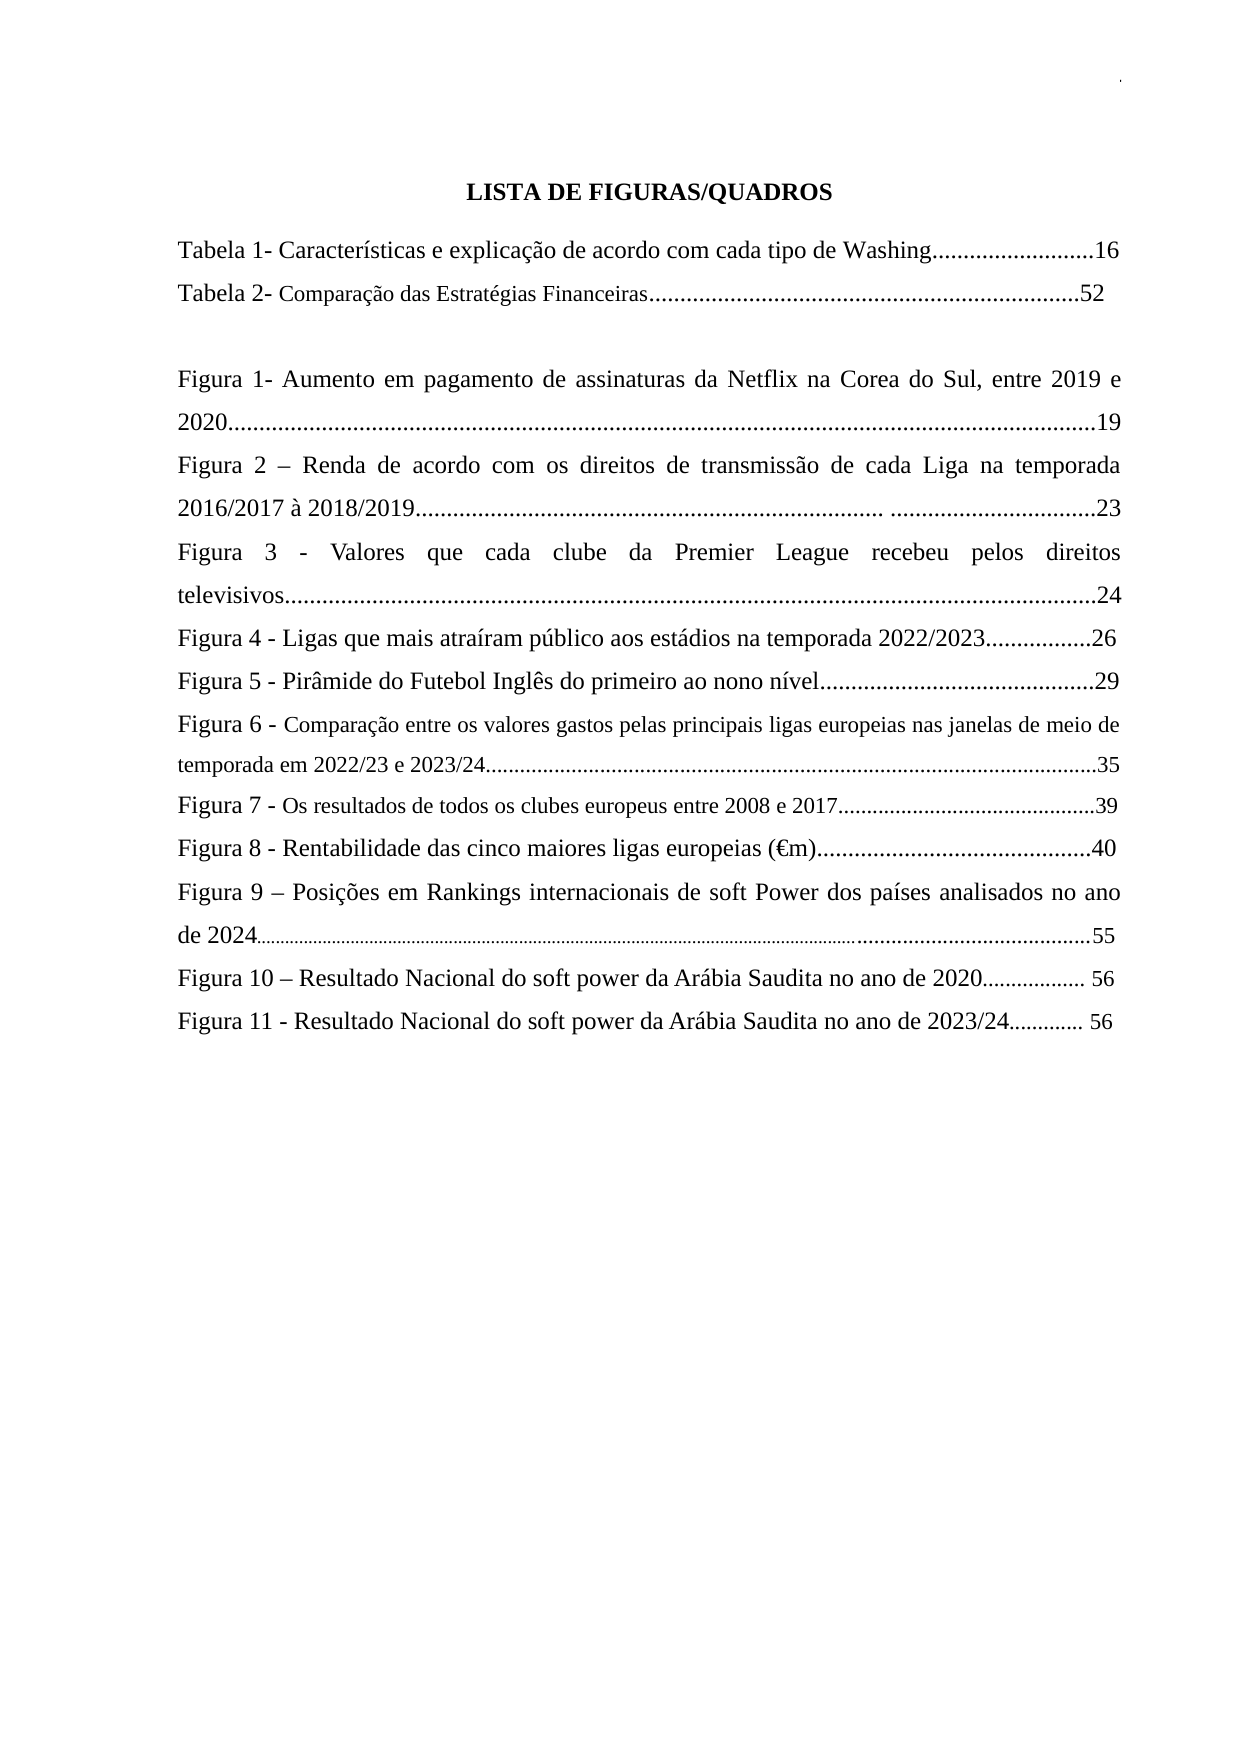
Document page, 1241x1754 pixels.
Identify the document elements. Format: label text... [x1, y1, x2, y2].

text Figura 2 – Renda de acordo com os direitos de transmissão de cada Liga na temporada 2016/2017 à 2018/2019........................................................................... .................................23 [177, 450, 1122, 522]
text Figura 9 – Posições em Rankings internacionais de soft Power dos países analisados no ano de 2024.........................................................................................................................................................................55 [177, 877, 1122, 948]
text Figura 3 - Valores que cada clube da Premier League recebeu pelos direitos televisivos..................................................................................................................................24 [177, 537, 1122, 580]
subtitle LISTA DE FIGURAS/QUADROS [177, 177, 1122, 206]
text Figura 5 - Pirâmide do Futebol Inglês do primeiro ao nono nível............................................29 [177, 666, 1122, 695]
text Tabela 1- Características e explicação de acordo com cada tipo de Washing..........................16 [177, 235, 1122, 263]
text Tabela 2- Comparação das Estratégias Financeiras.....................................................................52 [177, 278, 1122, 307]
text Figura 11 - Resultado Nacional do soft power da Arábia Saudita no ano de 2023/24............. 56 [177, 1006, 1122, 1035]
text Figura 10 – Resultado Nacional do soft power da Arábia Saudita no ano de 2020.................. 56 [177, 963, 1122, 992]
text Figura 4 - Ligas que mais atraíram público aos estádios na temporada 2022/2023.................26 [177, 623, 1122, 652]
text Figura 1- Aumento em pagamento de assinaturas da Netflix na Corea do Sul, entre 2019 e 2020...........................................................................................................................................19 [177, 364, 1122, 436]
text Figura 8 - Rentabilidade das cinco maiores ligas europeias (€m)............................................40 [177, 833, 1122, 862]
text Figura 6 - Comparação entre os valores gastos pelas principais ligas europeias nas janelas de meio de temporada em 2022/23 e 2023/24...........................................................................................................35 [177, 709, 1122, 777]
text Figura 7 - Os resultados de todos os clubes europeus entre 2008 e 2017.............................................39 [177, 790, 1122, 819]
